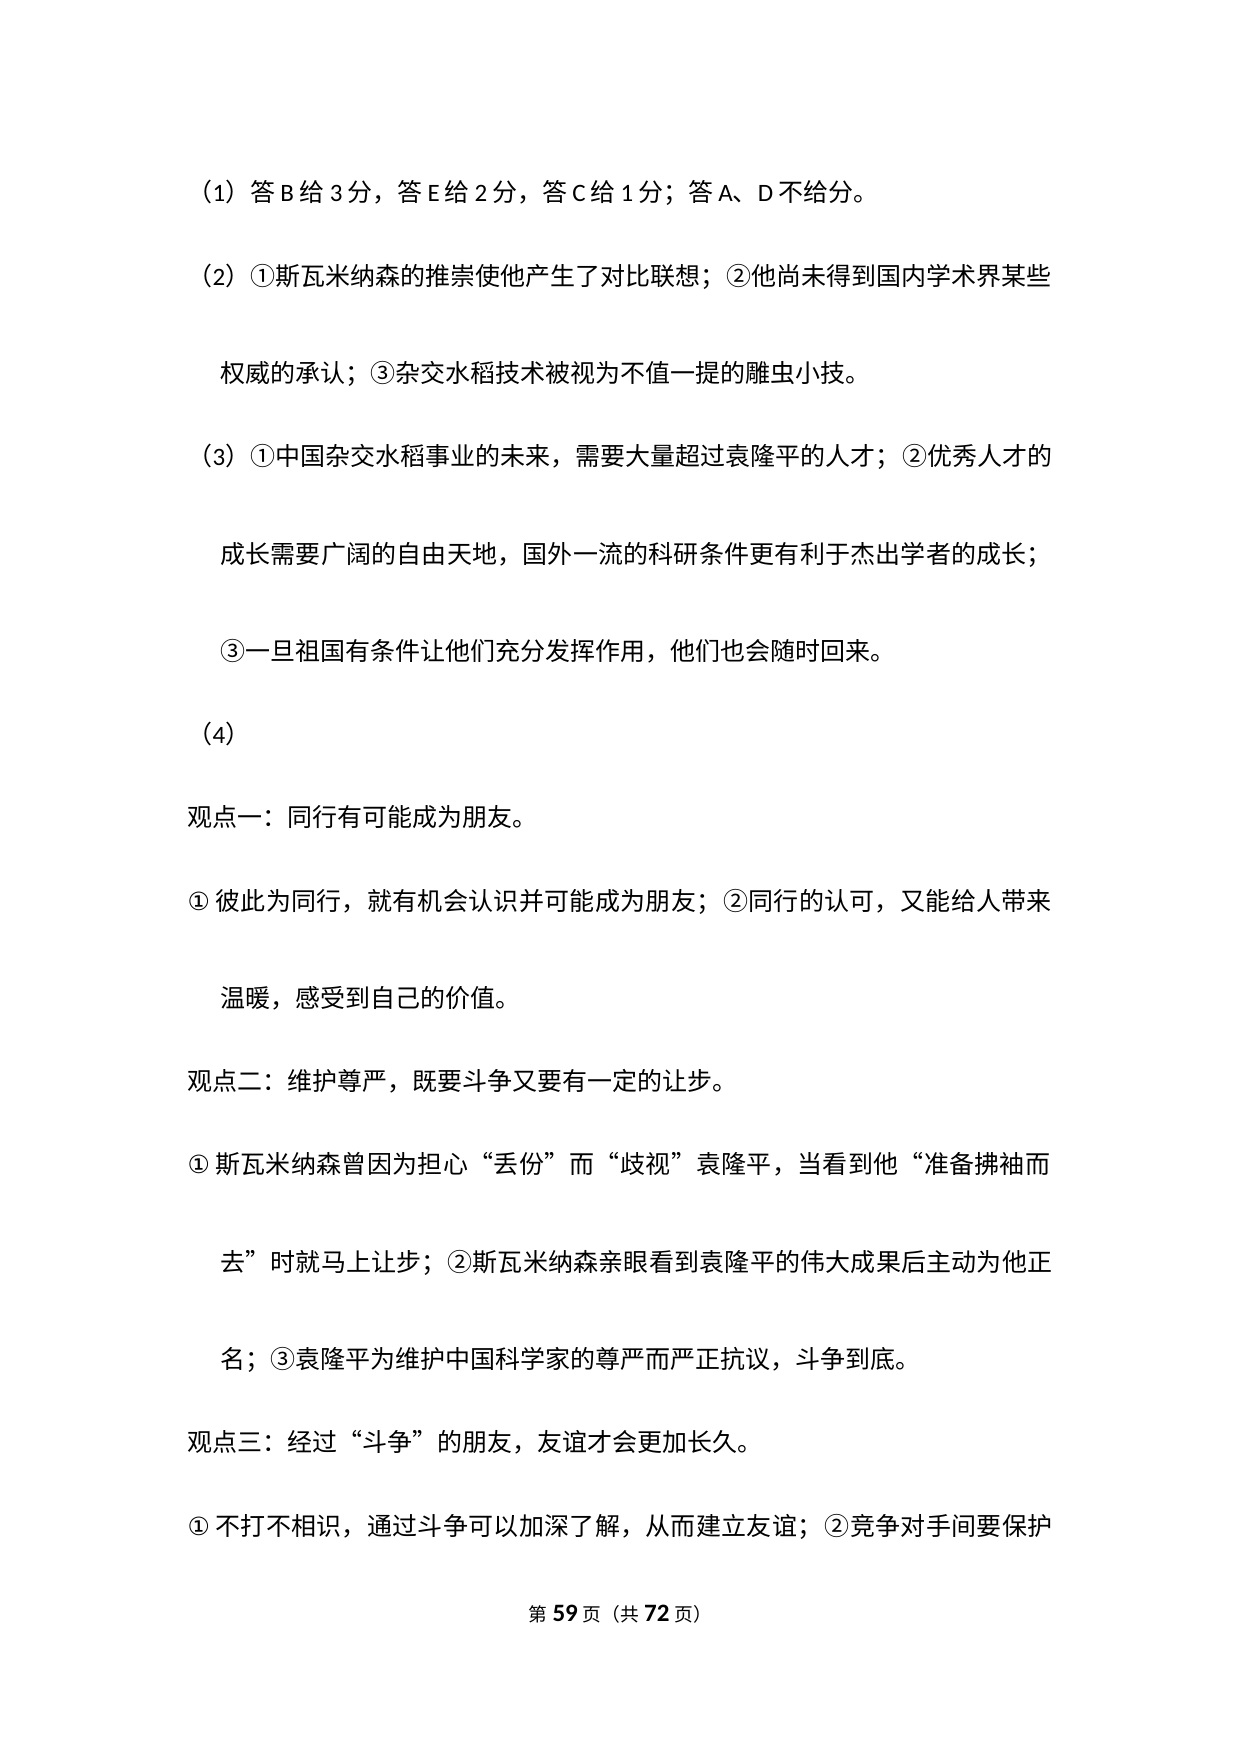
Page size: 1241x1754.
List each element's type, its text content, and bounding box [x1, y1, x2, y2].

text 观点二：维护尊严，既要斗争又要有一定的让步。 [187, 1047, 1053, 1112]
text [187, 1492, 1053, 1557]
text （2）①斯瓦米纳森的推崇使他产生了对比联想；②他尚未得到国内学术界某些权威的承认；③杂交水稻技术被视为不值一提的雕虫小技。 [187, 242, 1053, 404]
text （3）①中国杂交水稻事业的未来，需要大量超过袁隆平的人才；②优秀人才的成长需要广阔的自由天地，国外一流的科研条件更有利于杰出学者的成长；③一旦祖国有条件让他们充分发挥作用，他们也会随时回来。 [187, 422, 1053, 682]
text （1）答B 给3分，答E给2分，答C给1分；答A、D不给分。 [187, 158, 1053, 223]
text ①斯瓦米纳森曾因为担心“丢份”而“歧视”袁隆平，当看到他“准备拂袖而去”时就马上让步；②斯瓦米纳森亲眼看到袁隆平的伟大成果后主动为他正名；③袁隆平为维护中国科学家的尊严而严正抗议，斗争到底。 [187, 1130, 1053, 1390]
text （4） [187, 700, 1053, 765]
text 观点一：同行有可能成为朋友。 [187, 783, 1053, 848]
text 观点三：经过“斗争”的朋友，友谊才会更加长久。 [187, 1408, 1053, 1473]
text ①彼此为同行，就有机会认识并可能成为朋友；②同行的认可，又能给人带来温暖，感受到自己的价值。 [187, 867, 1053, 1029]
